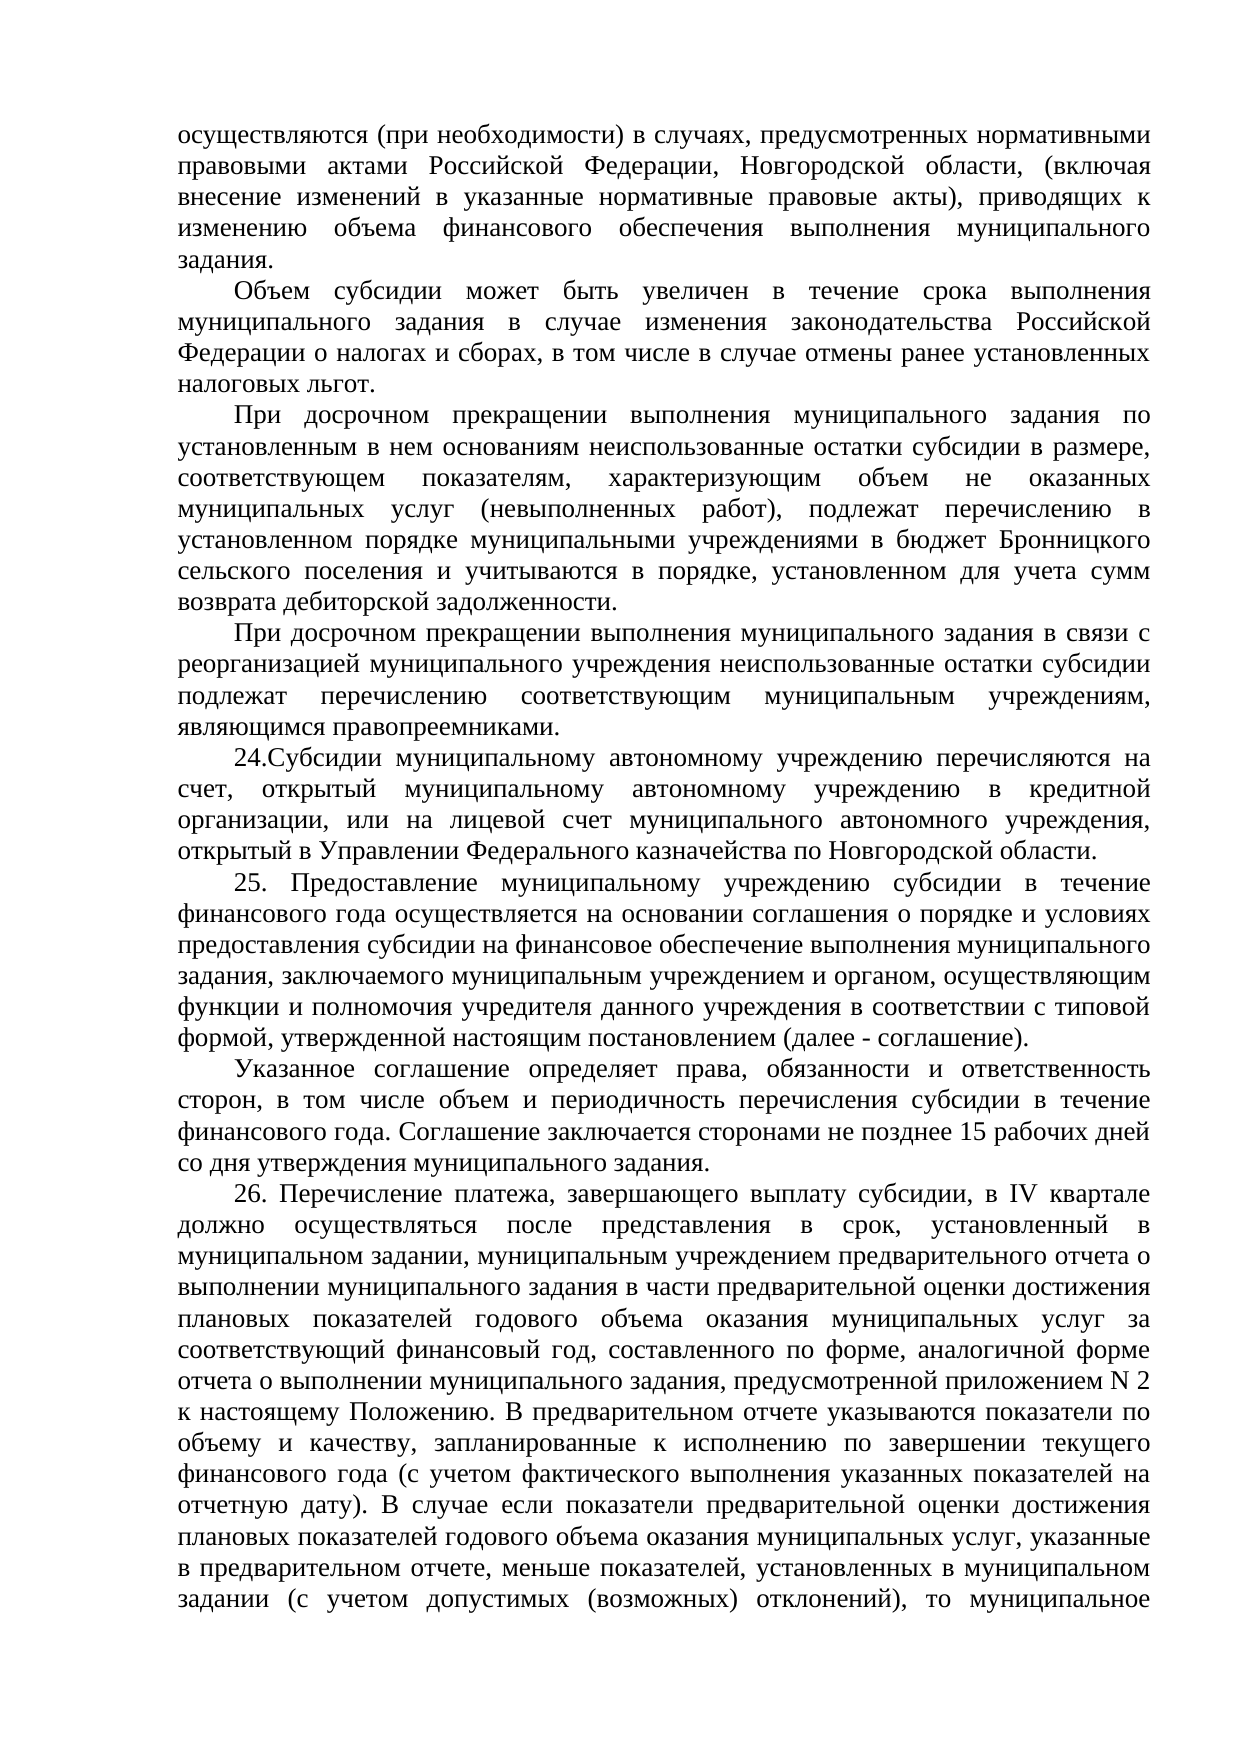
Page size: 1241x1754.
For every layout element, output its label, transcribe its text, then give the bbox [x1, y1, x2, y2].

text При досрочном прекращении выполнения муниципального задания в связи с реорганизацией муниципального учреждения неиспользованные остатки субсидии подлежат перечислению соответствующим муниципальным учреждениям, являющимся правопреемниками. [177, 616, 1152, 741]
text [177, 118, 1152, 274]
text При досрочном прекращении выполнения муниципального задания по установленным в нем основаниям неиспользованные остатки субсидии в размере, соответствующем показателям, характеризующим объем не оказанных муниципальных услуг (невыполненных работ), подлежат перечислению в установленном порядке муниципальными учреждениями в бюджет Бронницкого сельского поселения и учитываются в порядке, установленном для учета сумм возврата дебиторской задолженности. [177, 398, 1152, 616]
text 24.Субсидии муниципальному автономному учреждению перечисляются на счет, открытый муниципальному автономному учреждению в кредитной организации, или на лицевой счет муниципального автономного учреждения, открытый в Управлении Федерального казначейства по Новгородской области. [177, 741, 1152, 866]
text 25. Предоставление муниципальному учреждению субсидии в течение финансового года осуществляется на основании соглашения о порядке и условиях предоставления субсидии на финансовое обеспечение выполнения муниципального задания, заключаемого муниципальным учреждением и органом, осуществляющим функции и полномочия учредителя данного учреждения в соответствии с типовой формой, утвержденной настоящим постановлением (далее - соглашение). [177, 866, 1152, 1052]
text Объем субсидии может быть увеличен в течение срока выполнения муниципального задания в случае изменения законодательства Российской Федерации о налогах и сборах, в том числе в случае отмены ранее установленных налоговых льгот. [177, 274, 1152, 398]
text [177, 1177, 1152, 1613]
text Указанное соглашение определяет права, обязанности и ответственность сторон, в том числе объем и периодичность перечисления субсидии в течение финансового года. Соглашение заключается сторонами не позднее 15 рабочих дней со дня утверждения муниципального задания. [177, 1052, 1152, 1177]
